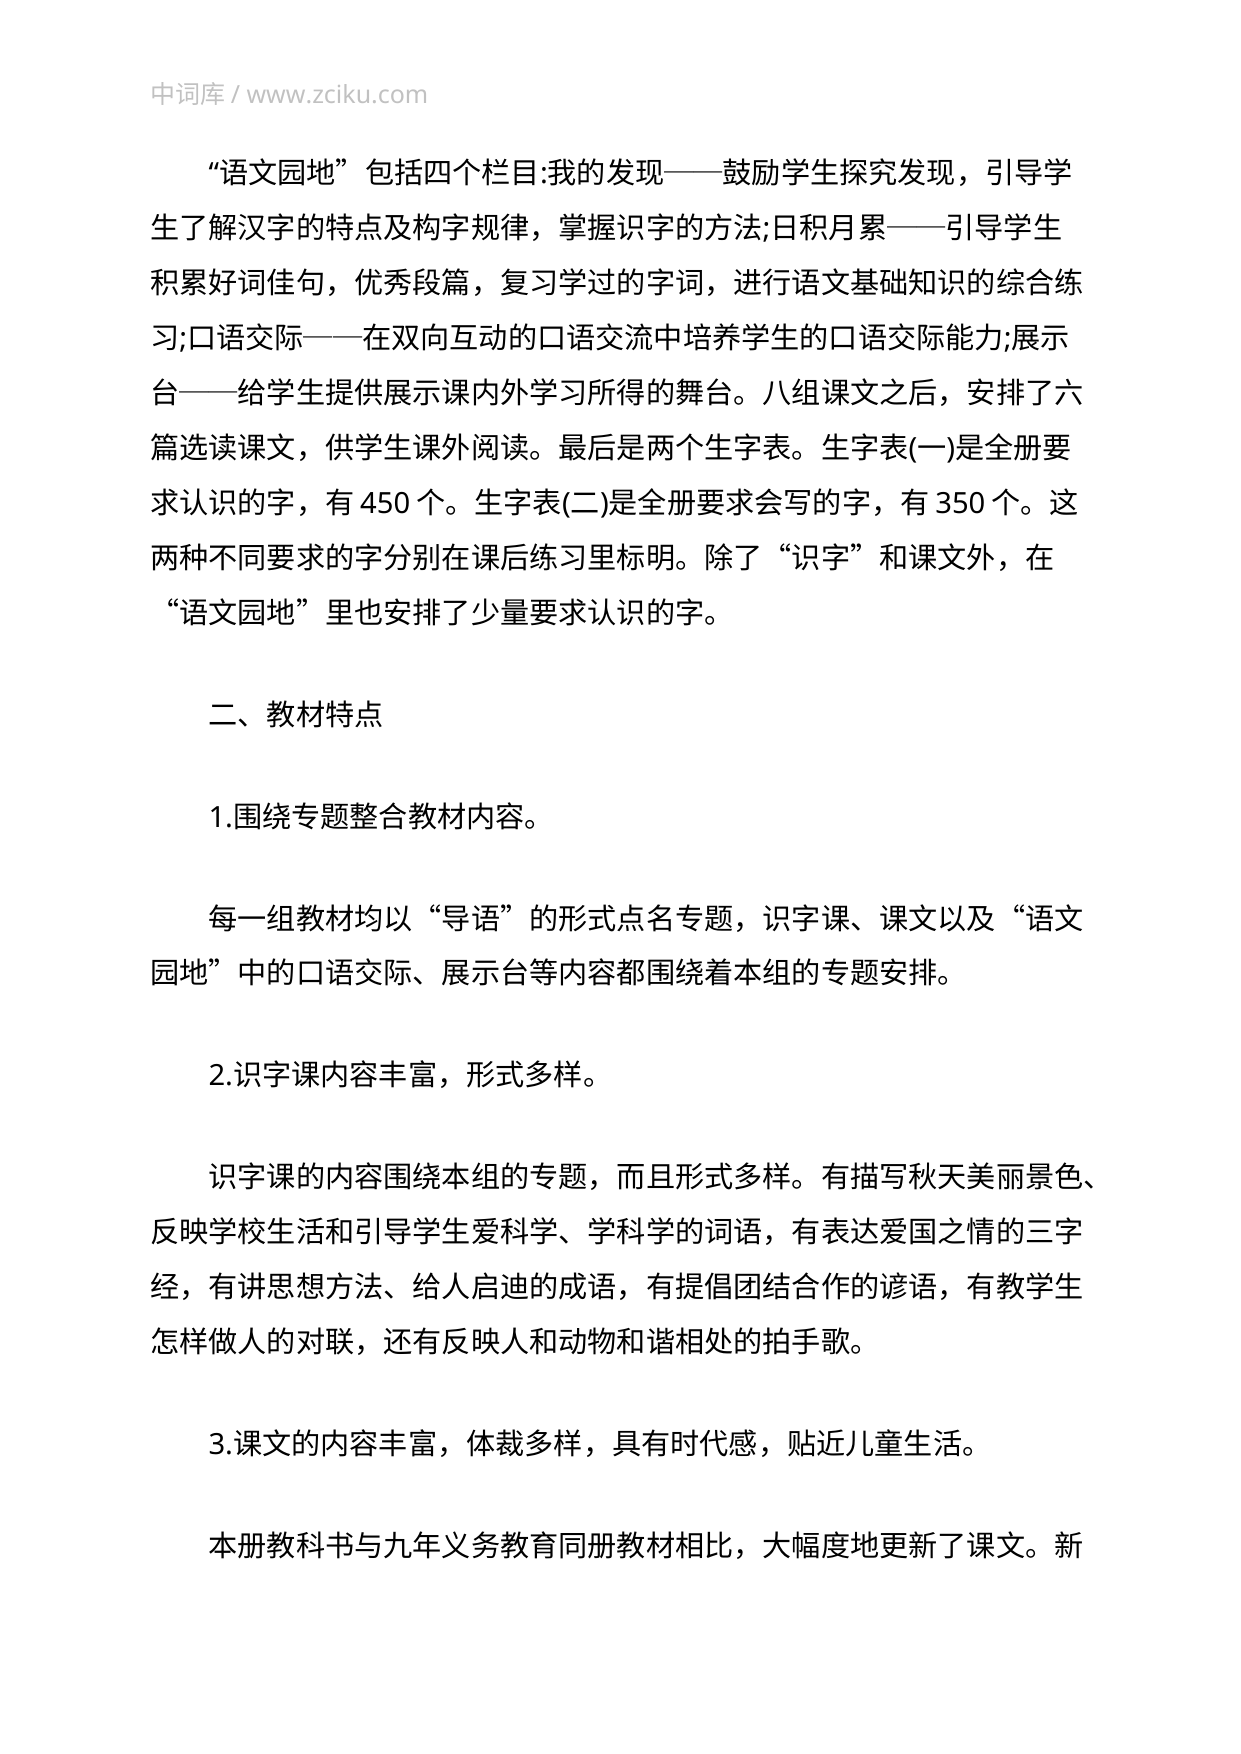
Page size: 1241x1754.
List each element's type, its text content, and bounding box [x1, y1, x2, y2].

text 3.课文的内容丰富，体裁多样，具有时代感，贴近儿童生活。 [150, 1420, 1090, 1463]
text 1.围绕专题整合教材内容。 [150, 793, 1090, 836]
text 每一组教材均以“导语”的形式点名专题，识字课、课文以及“语文园地”中的口语交际、展示台等内容都围绕着本组的专题安排。 [150, 895, 1090, 992]
text “语文园地”包括四个栏目:我的发现──鼓励学生探究发现，引导学生了解汉字的特点及构字规律，掌握识字的方法;日积月累──引导学生积累好词佳句，优秀段篇，复习学过的字词，进行语文基础知识的综合练习;口语交际──在双向互动的口语交流中培养学生的口语交际能力;展示台──给学生提供展示课内外学习所得的舞台。八组课文之后，安排了六篇选读课文，供学生课外阅读。最后是两个生字表。生字表(一)是全册要求认识的字，有450个。生字表(二)是全册要求会写的字，有350个。这两种不同要求的字分别在课后练习里标明。除了“识字”和课文外，在“语文园地”里也安排了少量要求认识的字。 [150, 150, 1090, 632]
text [150, 1522, 1090, 1564]
text 2.识字课内容丰富，形式多样。 [150, 1052, 1090, 1094]
text 二、教材特点 [150, 691, 1090, 734]
text 识字课的内容围绕本组的专题，而且形式多样。有描写秋天美丽景色、反映学校生活和引导学生爱科学、学科学的词语，有表达爱国之情的三字经，有讲思想方法、给人启迪的成语，有提倡团结合作的谚语，有教学生怎样做人的对联，还有反映人和动物和谐相处的拍手歌。 [150, 1154, 1090, 1361]
